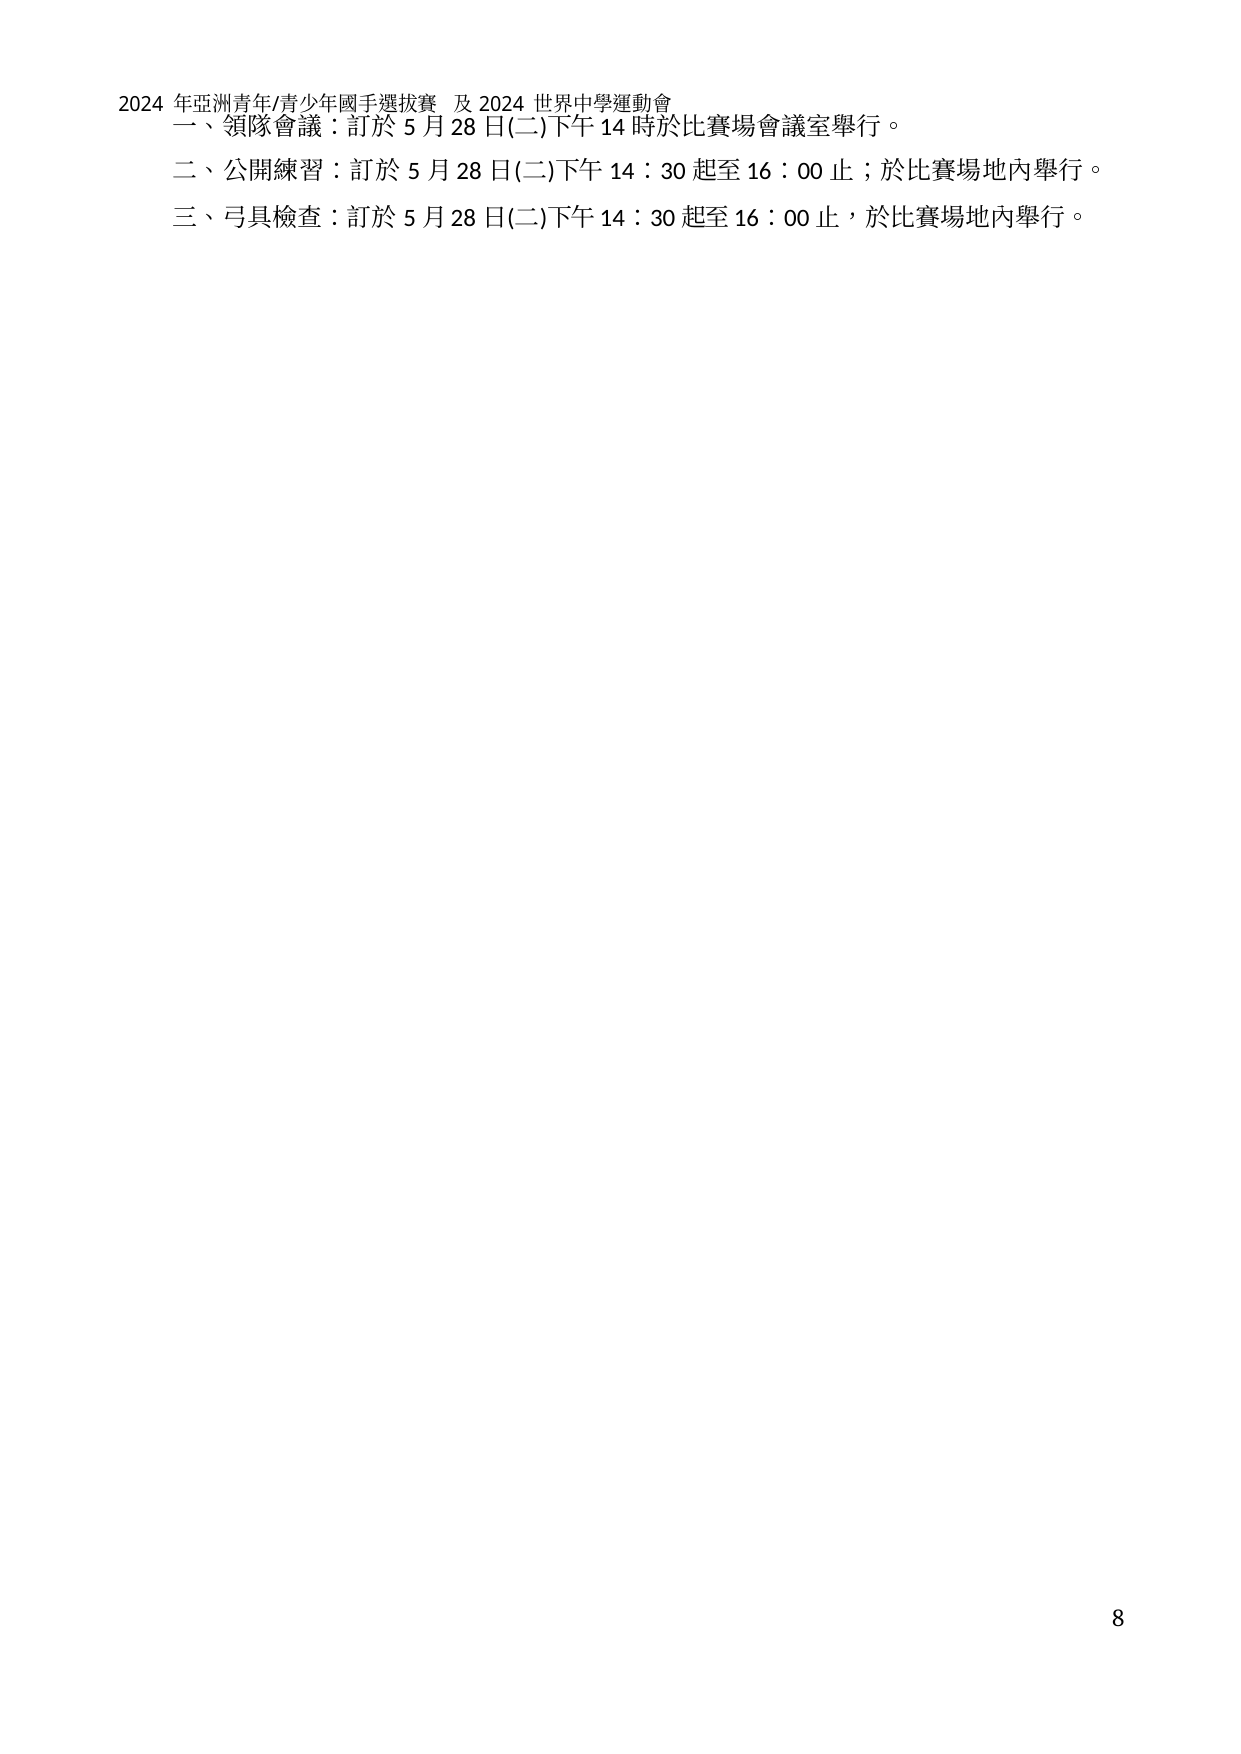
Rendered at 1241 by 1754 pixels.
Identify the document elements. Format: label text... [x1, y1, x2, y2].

text 二、公開練習：訂於 5 月 28 日(二)下午 14：30 起至 16：00 止；於比賽場地內舉行。三、弓具檢查：訂於 5 月 28 日(二)下午 14：30 起至 16：00 止，於比賽場地內舉行。 [172, 151, 1109, 233]
text 一、領隊會議：訂於 5 月 28 日(二)下午 14 時於比賽場會議室舉行。 [172, 112, 1165, 142]
